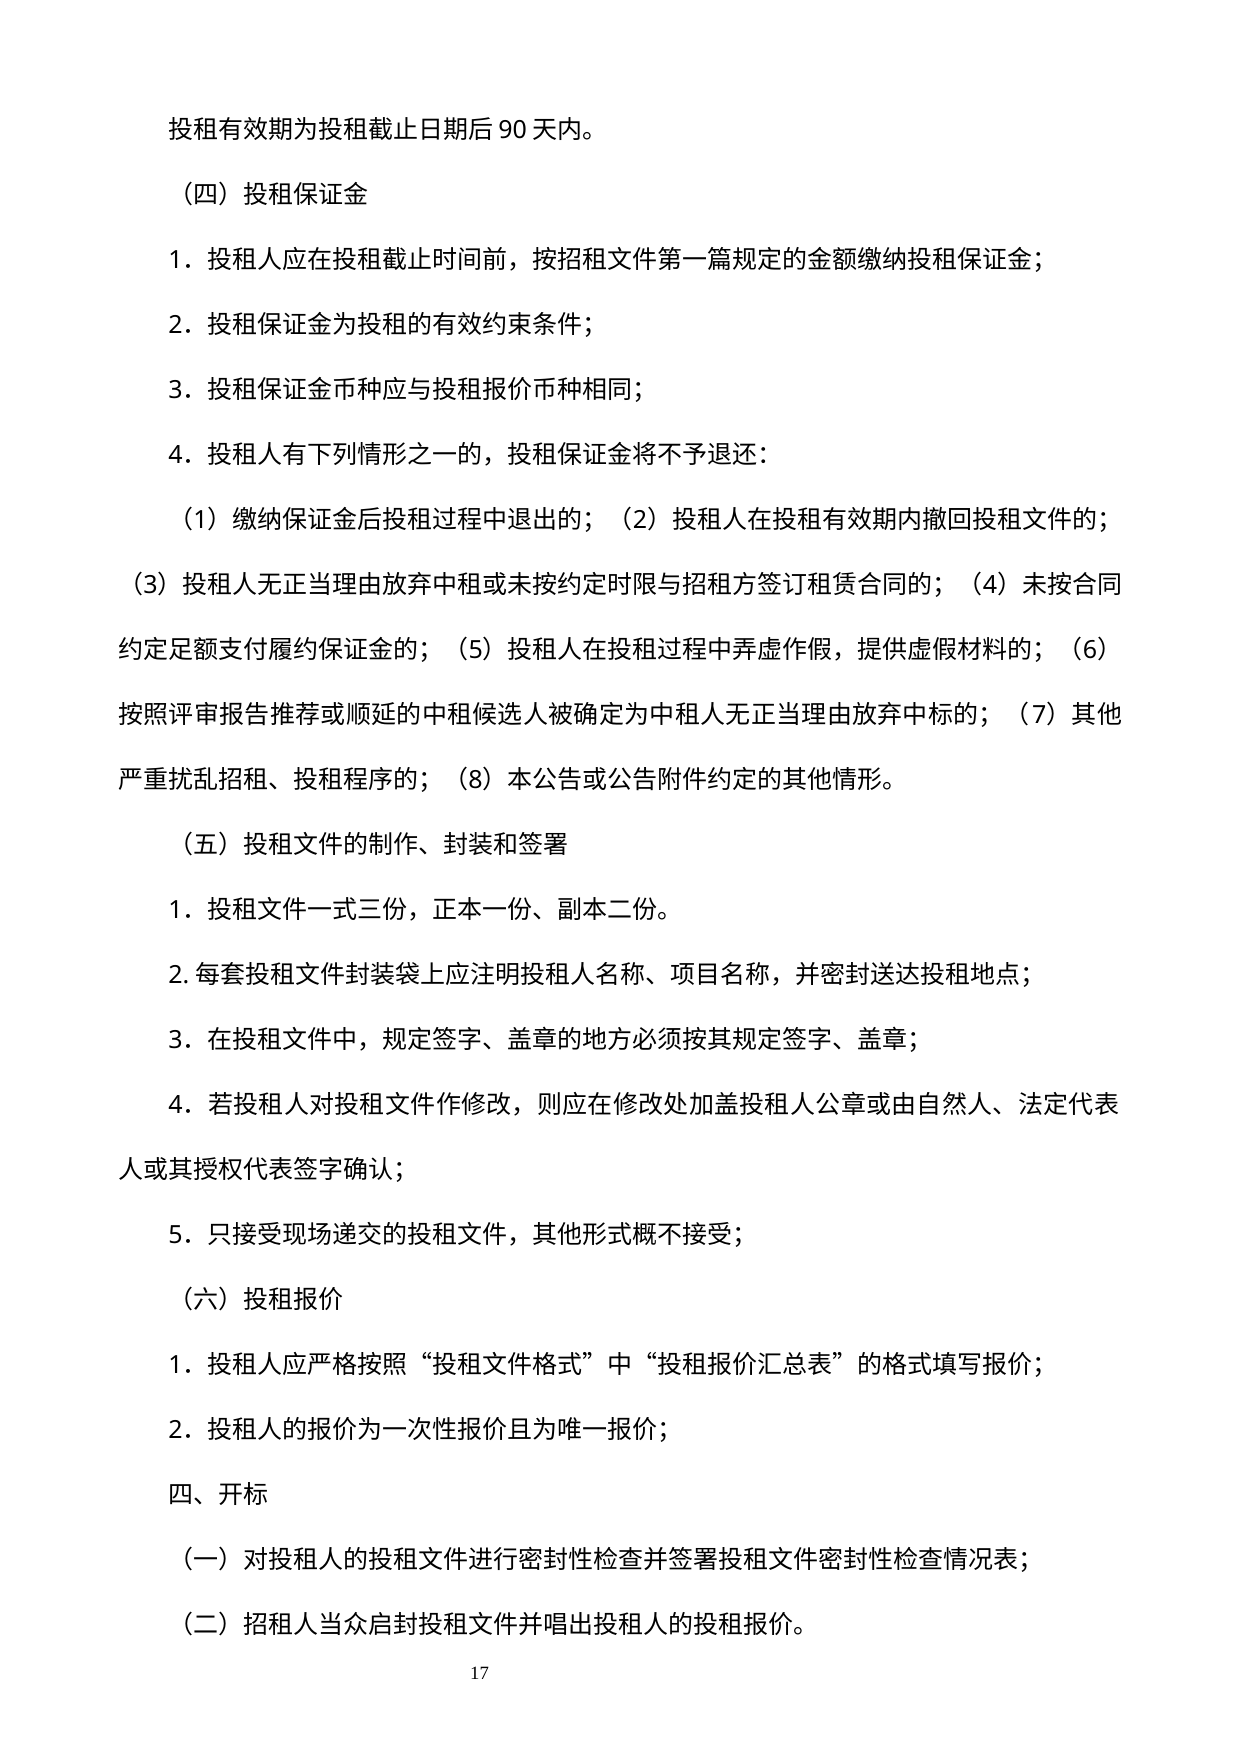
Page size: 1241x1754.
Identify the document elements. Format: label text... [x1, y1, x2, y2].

text 2．投租保证金为投租的有效约束条件； [118, 290, 1122, 355]
text （五）投租文件的制作、封装和签署 [118, 810, 1122, 875]
text 4．若投租人对投租文件作修改，则应在修改处加盖投租人公章或由自然人、法定代表人或其授权代表签字确认； [118, 1070, 1122, 1200]
text 1．投租人应严格按照“投租文件格式”中“投租报价汇总表”的格式填写报价； [118, 1330, 1122, 1395]
text （六）投租报价 [118, 1265, 1122, 1330]
text （1）缴纳保证金后投租过程中退出的；（2）投租人在投租有效期内撤回投租文件的；（3）投租人无正当理由放弃中租或未按约定时限与招租方签订租赁合同的；（4）未按合同约定足额支付履约保证金的；（5）投租人在投租过程中弄虚作假，提供虚假材料的；（6）按照评审报告推荐或顺延的中租候选人被确定为中租人无正当理由放弃中标的；（7）其他严重扰乱招租、投租程序的；（8）本公告或公告附件约定的其他情形。 [118, 485, 1122, 810]
text 投租有效期为投租截止日期后90天内。 [118, 95, 1122, 160]
text （四）投租保证金 [118, 160, 1122, 225]
text 2. 每套投租文件封装袋上应注明投租人名称、项目名称，并密封送达投租地点； [118, 940, 1122, 1005]
text 1．投租文件一式三份，正本一份、副本二份。 [118, 875, 1122, 940]
text 5．只接受现场递交的投租文件，其他形式概不接受； [118, 1200, 1122, 1265]
text （二）招租人当众启封投租文件并唱出投租人的投租报价。 [118, 1590, 1122, 1655]
text （一）对投租人的投租文件进行密封性检查并签署投租文件密封性检查情况表； [118, 1525, 1122, 1590]
text 2．投租人的报价为一次性报价且为唯一报价； [118, 1395, 1122, 1460]
text 4．投租人有下列情形之一的，投租保证金将不予退还： [118, 420, 1122, 485]
text 3．投租保证金币种应与投租报价币种相同； [118, 355, 1122, 420]
text 3．在投租文件中，规定签字、盖章的地方必须按其规定签字、盖章； [118, 1005, 1122, 1070]
text 四、开标 [118, 1460, 1122, 1525]
text 1．投租人应在投租截止时间前，按招租文件第一篇规定的金额缴纳投租保证金； [118, 225, 1122, 290]
